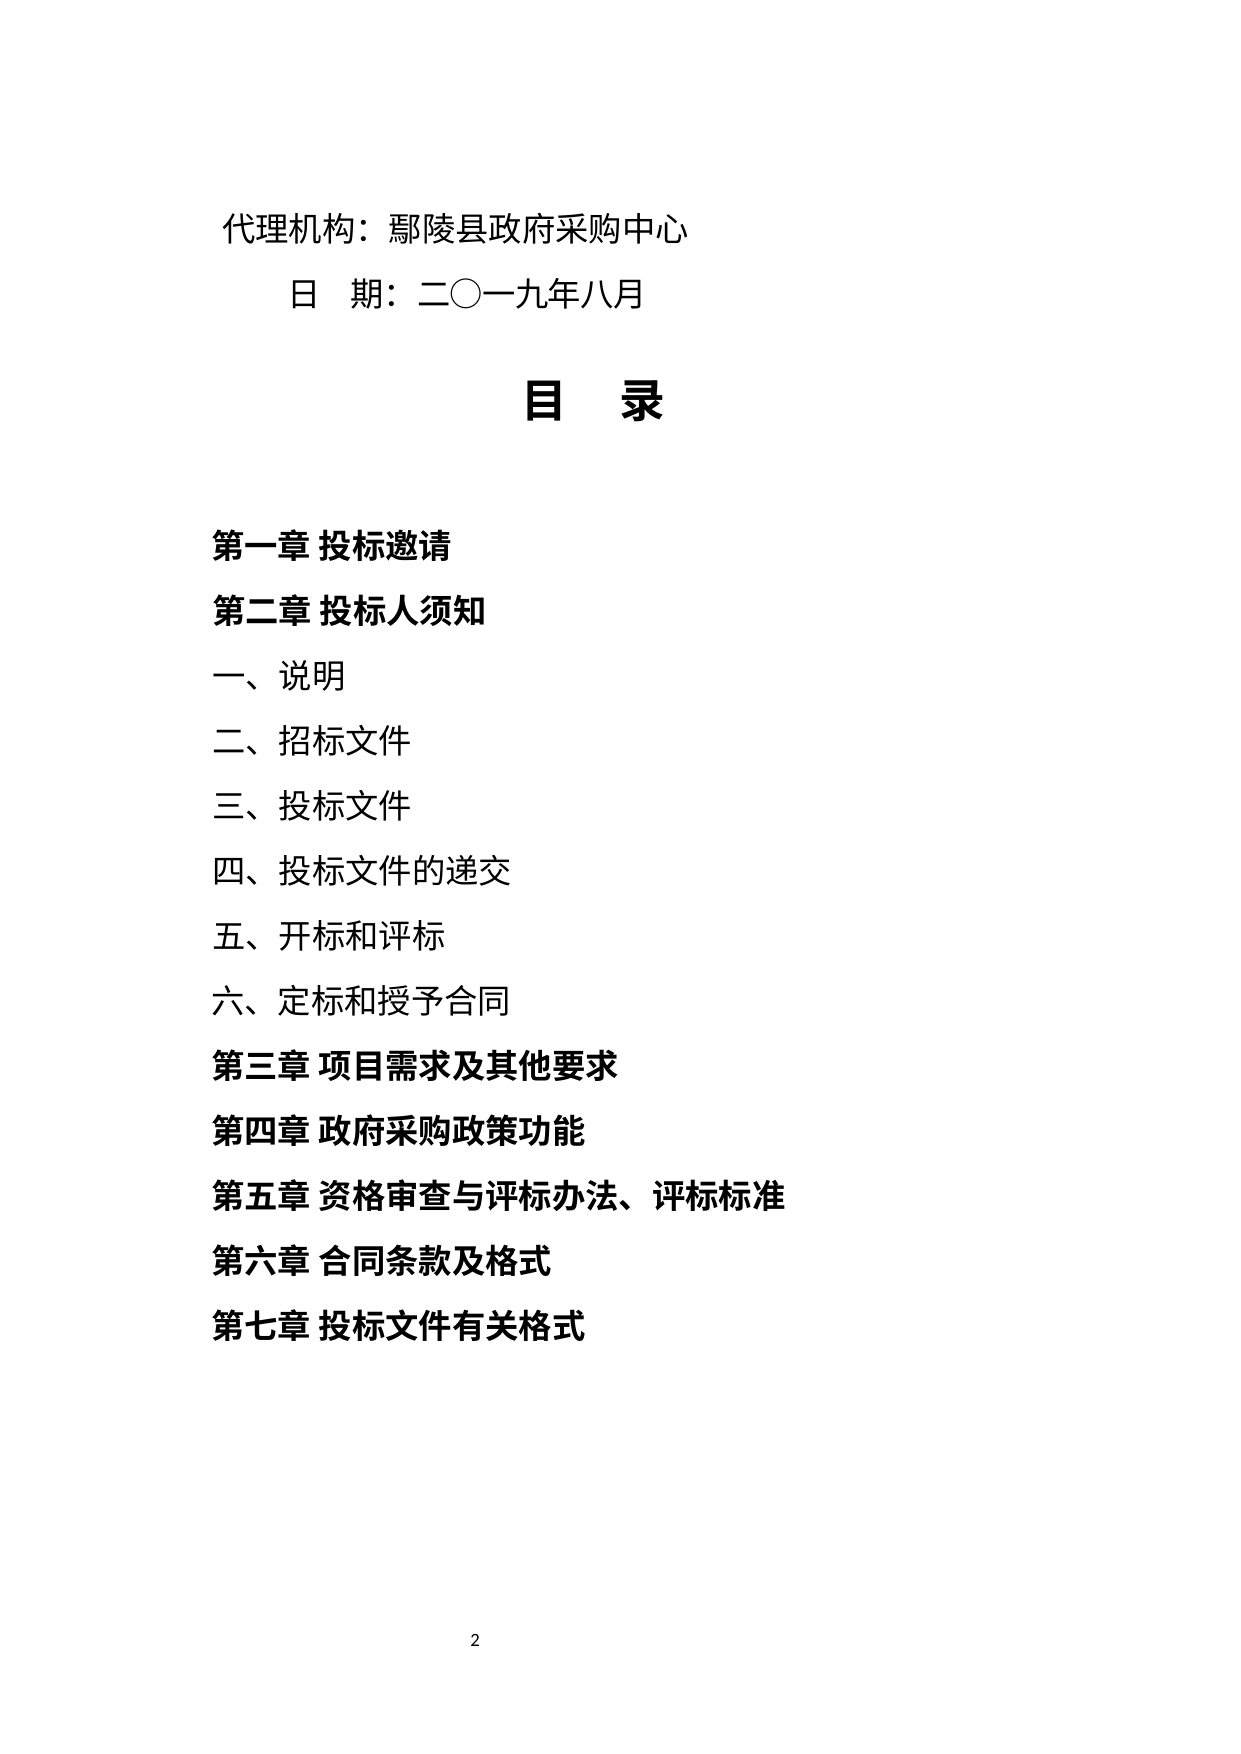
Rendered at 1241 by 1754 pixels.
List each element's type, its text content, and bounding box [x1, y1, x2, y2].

text 五、开标和评标 [153, 901, 1087, 966]
text 目 录 [153, 348, 1087, 446]
text 第七章 投标文件有关格式 [153, 1291, 1087, 1356]
text 日 期：二○一九年八月 [153, 259, 1087, 324]
text 第五章 资格审查与评标办法、评标标准 [153, 1161, 1087, 1226]
text 第三章 项目需求及其他要求 [153, 1031, 1087, 1096]
text 第二章 投标人须知 [153, 576, 1087, 641]
text 六、定标和授予合同 [153, 966, 1087, 1031]
text 三、投标文件 [153, 771, 1087, 836]
text 一、说明 [153, 641, 1087, 706]
text 二、招标文件 [153, 706, 1087, 771]
text 第六章 合同条款及格式 [153, 1226, 1087, 1291]
text 代理机构：鄢陵县政府采购中心 [153, 194, 1087, 259]
text 四、投标文件的递交 [153, 836, 1087, 901]
text 第四章 政府采购政策功能 [153, 1096, 1087, 1161]
text 第一章 投标邀请 [153, 511, 1087, 576]
